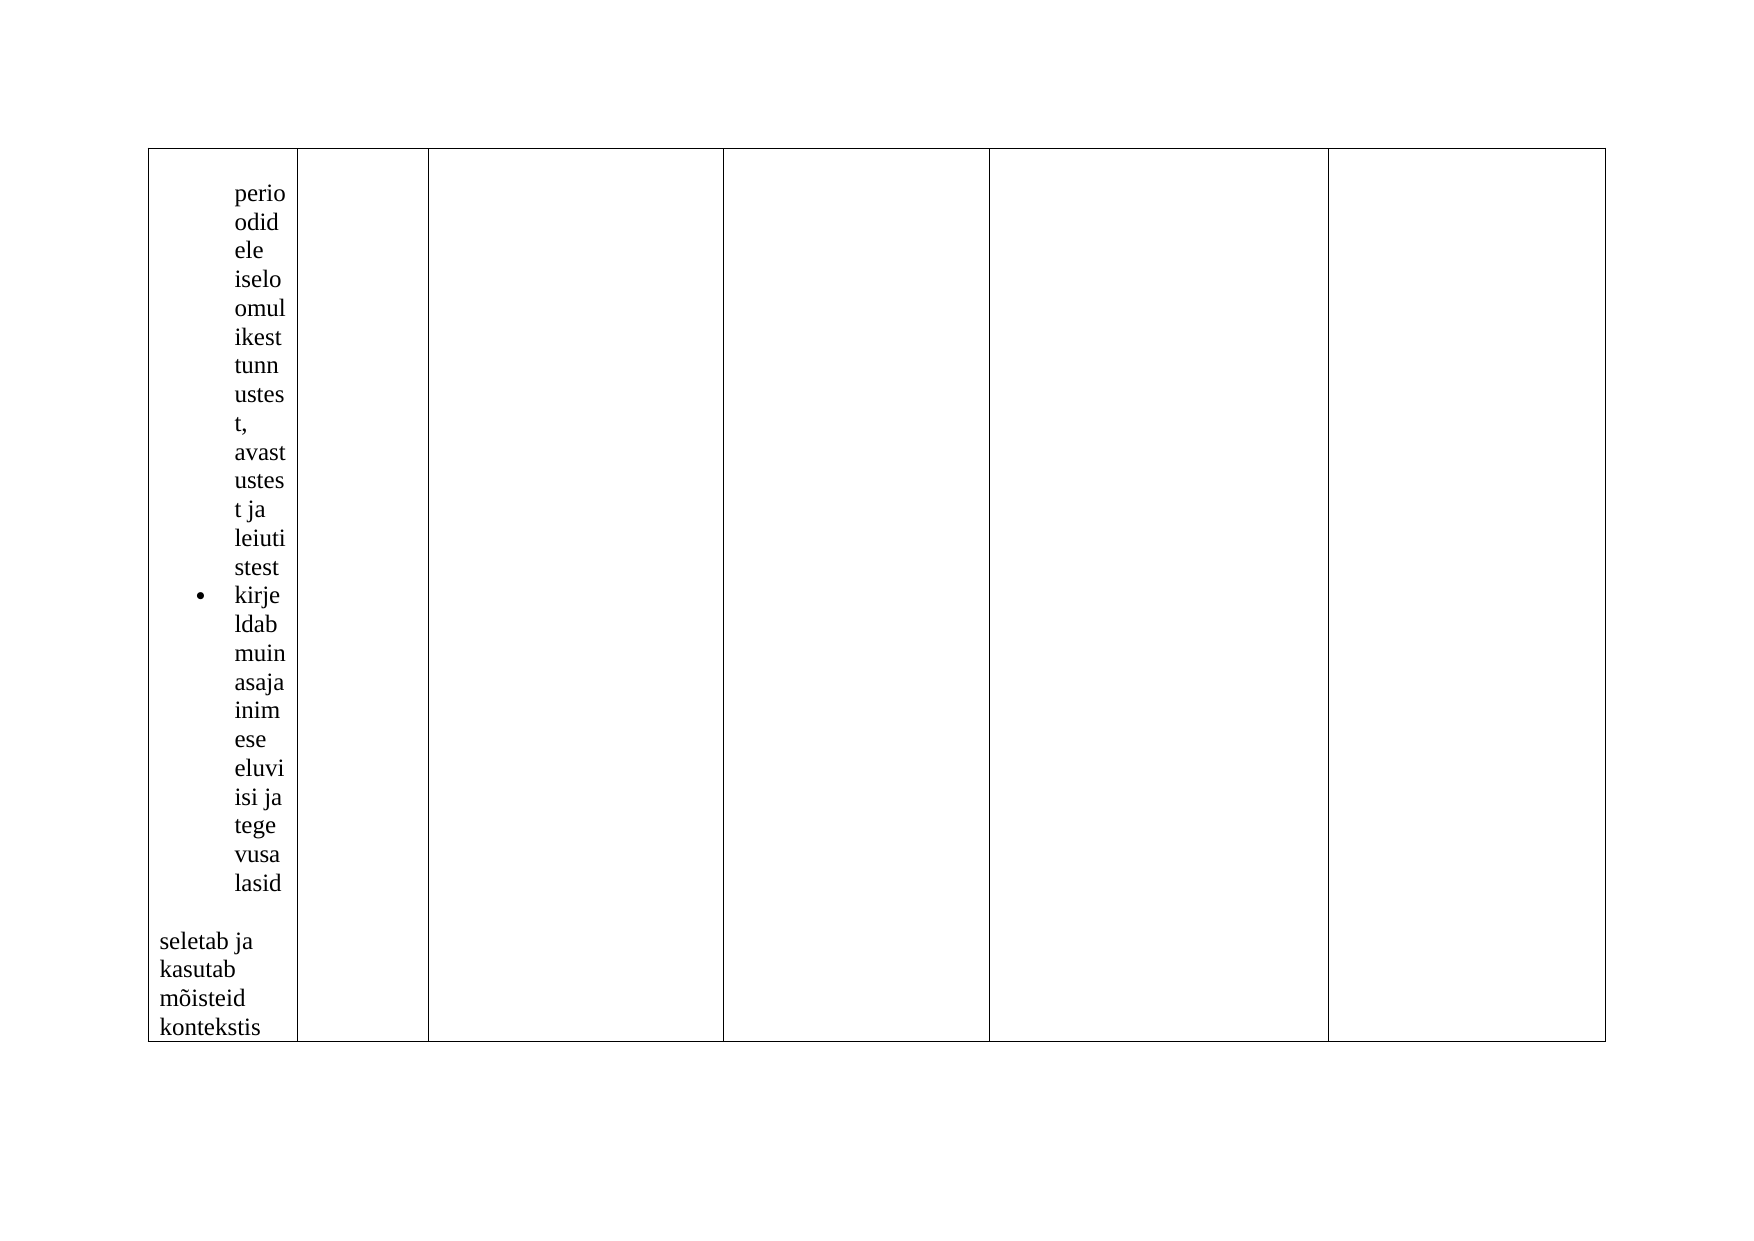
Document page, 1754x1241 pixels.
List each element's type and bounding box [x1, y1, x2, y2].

table_cell [724, 149, 989, 1041]
table_cell [298, 149, 428, 1041]
table_cell [429, 149, 723, 1041]
table_cell [149, 149, 297, 1041]
table_cell [990, 149, 1328, 1041]
table_cell [1329, 149, 1605, 1041]
